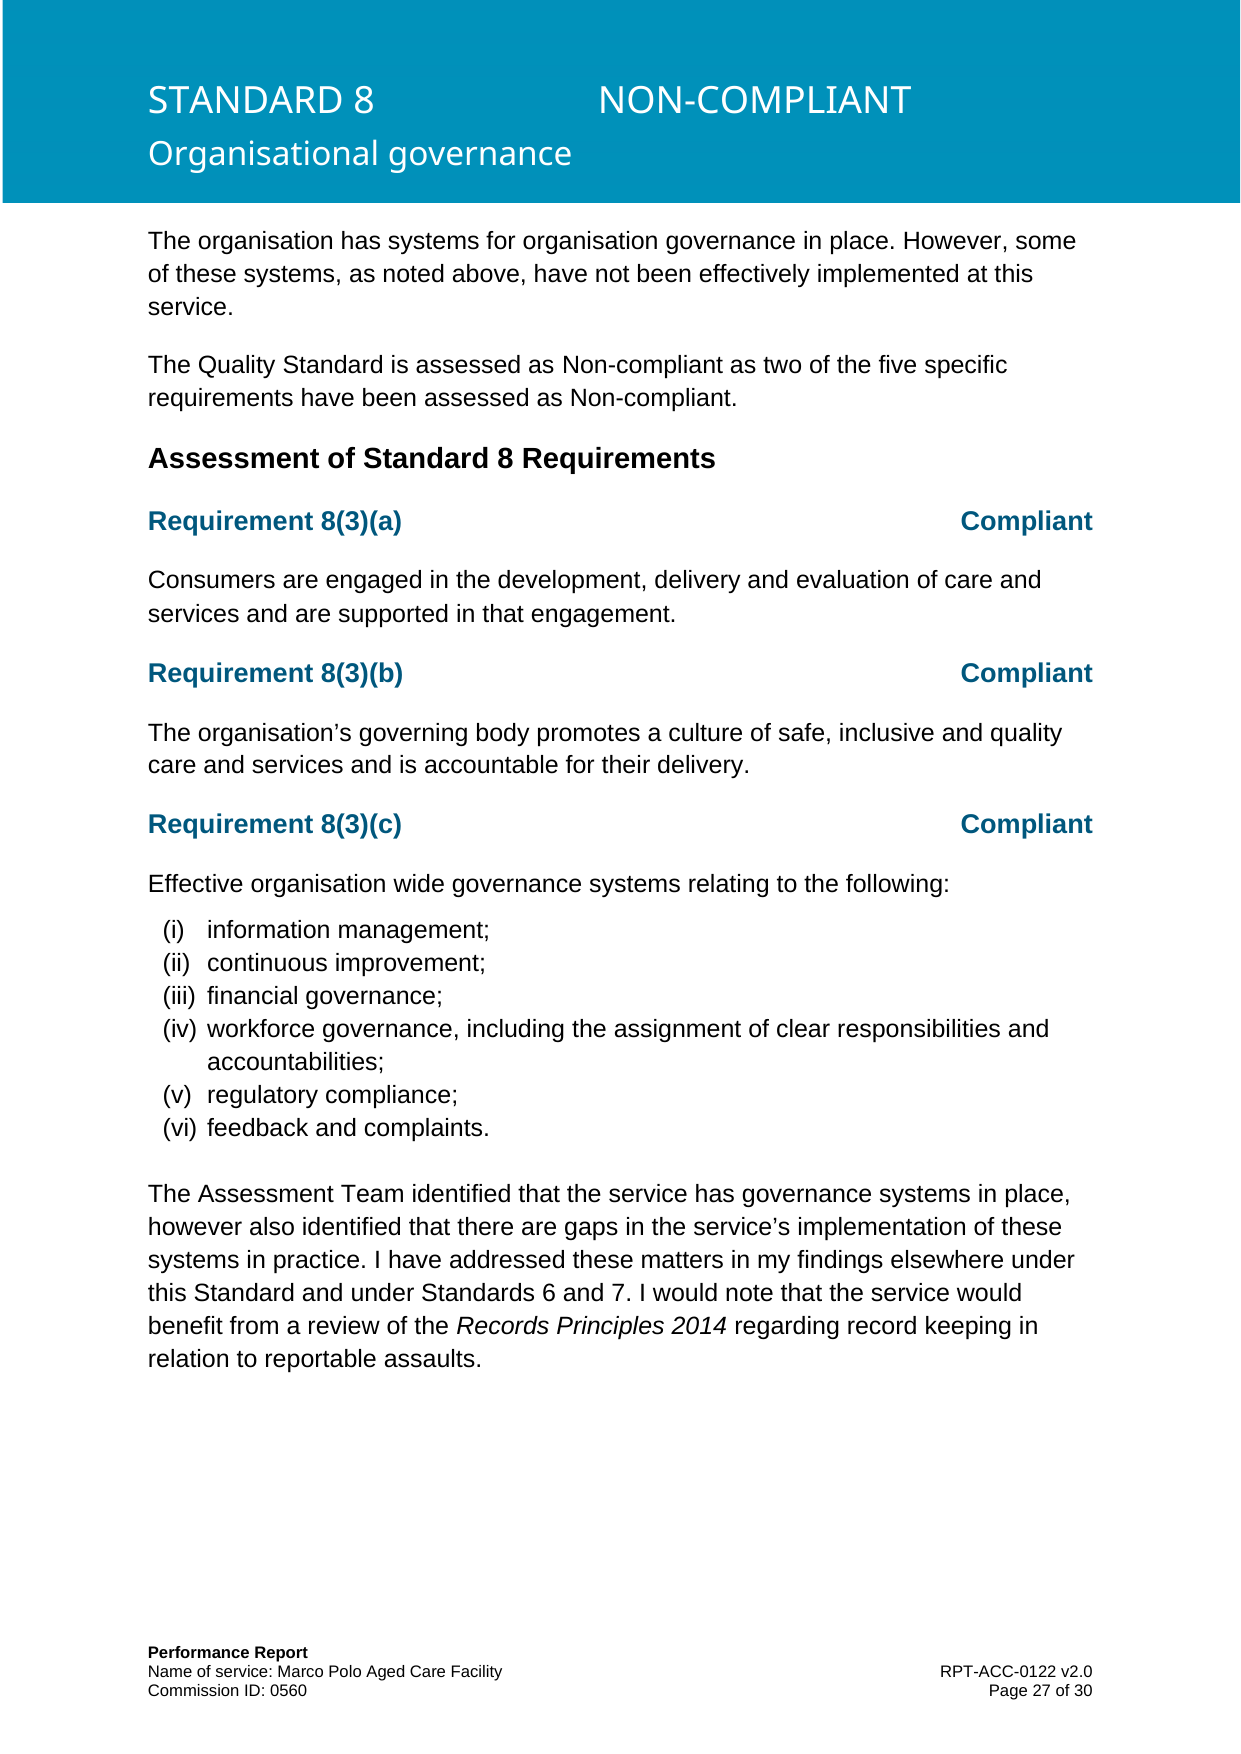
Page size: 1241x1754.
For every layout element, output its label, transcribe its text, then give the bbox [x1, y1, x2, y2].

list financial governance; [162, 981, 1092, 1010]
list workforce governance, including the assignment of clear responsibilities and accountabilities; [162, 1014, 1092, 1076]
text The organisation’s governing body promotes a culture of safe, inclusive and quality care and services and is accountable for their delivery. [148, 717, 1092, 779]
subtitle Requirement 8(3)(c) Compliant [148, 808, 1092, 840]
list regulatory compliance; [162, 1080, 1092, 1109]
list continuous improvement; [162, 948, 1092, 977]
subtitle Assessment of Standard 8 Requirements [148, 441, 1092, 474]
text The Assessment Team identified that the service has governance systems in place, however also identified that there are gaps in the service’s implementation of these systems in practice. I have addressed these matters in my findings elsewhere under this Standard and under Standards 6 and 7. I would note that the service would benefit from a review of the Records Principles 2014 regarding record keeping in relation to reportable assaults. [148, 1179, 1092, 1373]
text The Quality Standard is assessed as Non-compliant as two of the five specific requirements have been assessed as Non-compliant. [148, 350, 1092, 412]
list information management; [162, 915, 1092, 944]
text The organisation has systems for organisation governance in place. However, some of these systems, as noted above, have not been effectively implemented at this service. [148, 226, 1092, 321]
subtitle Requirement 8(3)(b) Compliant [148, 657, 1092, 688]
subtitle Requirement 8(3)(a) Compliant [148, 504, 1092, 536]
text Effective organisation wide governance systems relating to the following: [148, 869, 1092, 898]
text Consumers are engaged in the development, delivery and evaluation of care and services and are supported in that engagement. [148, 566, 1092, 627]
list feedback and complaints. [162, 1113, 1092, 1142]
